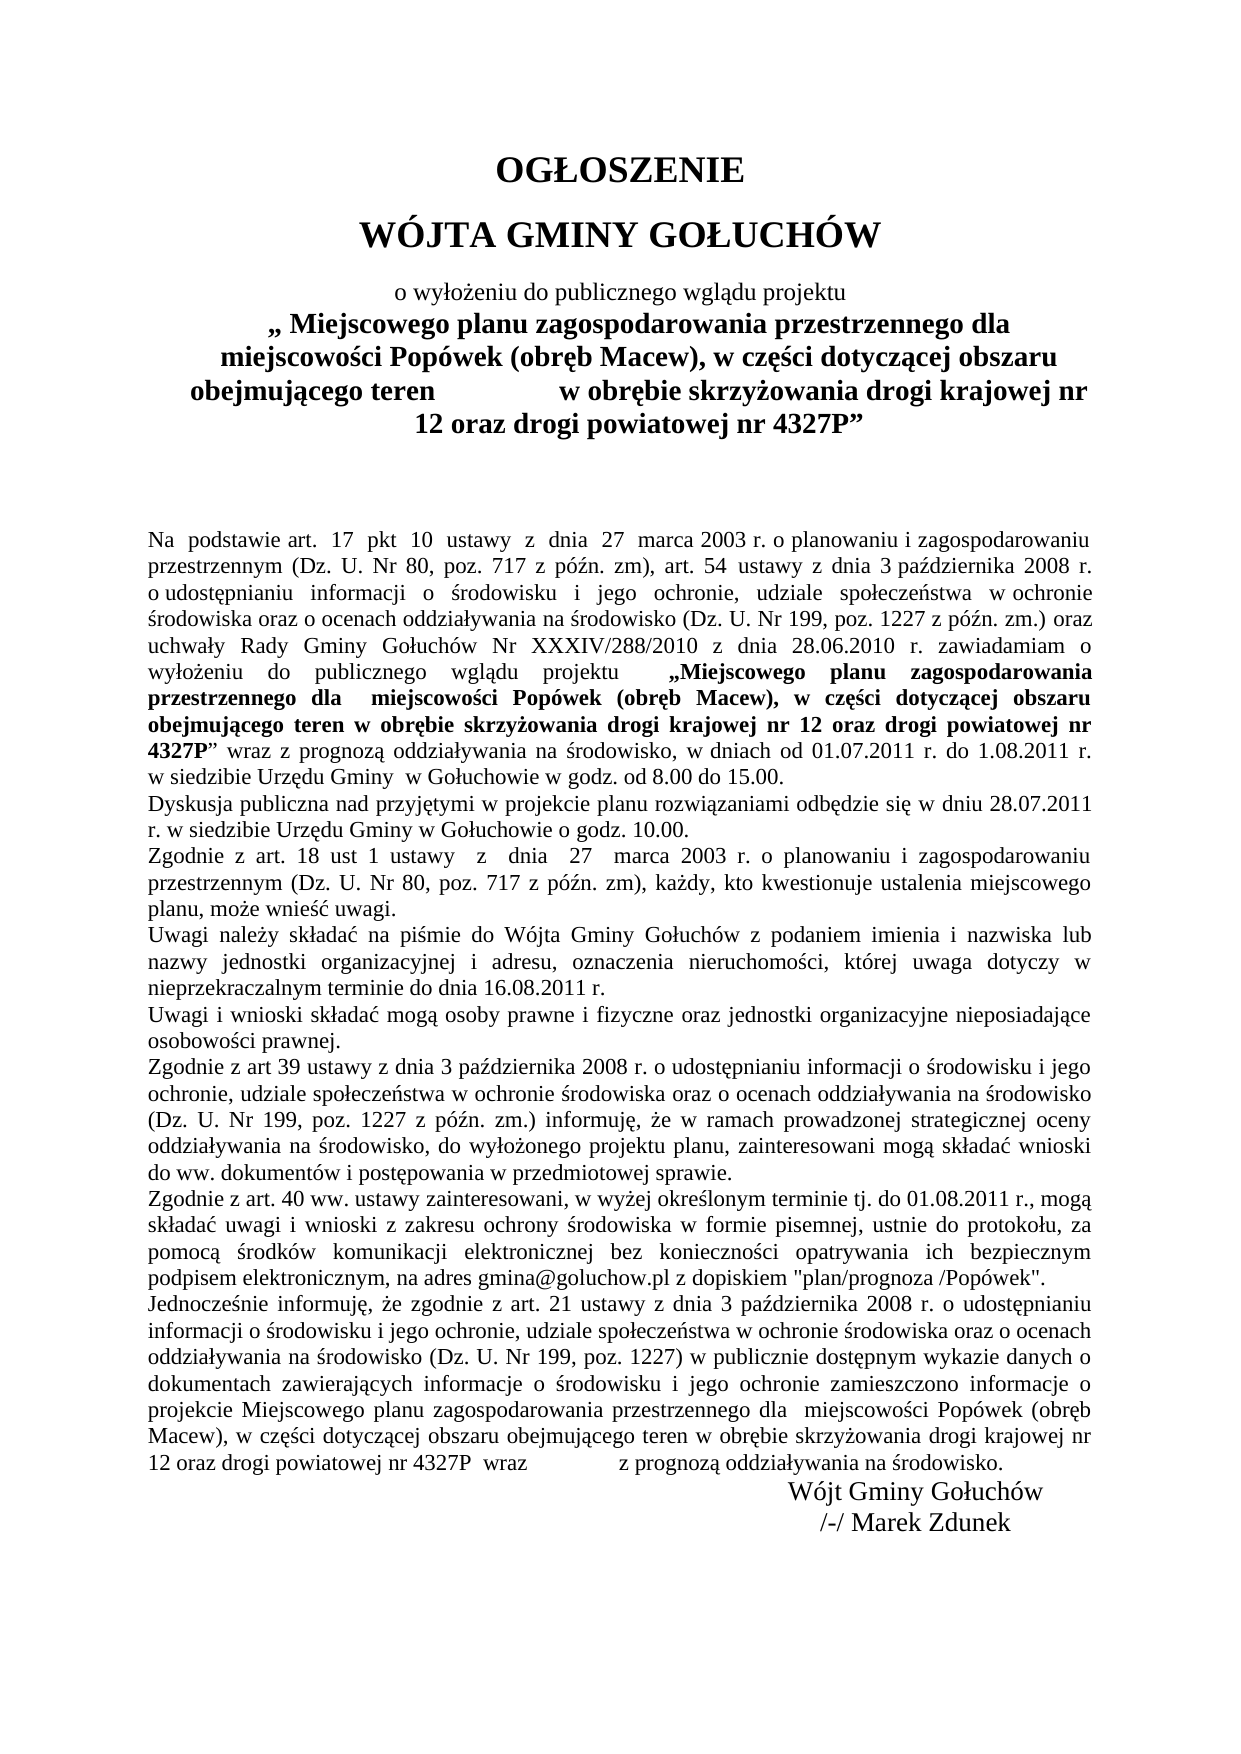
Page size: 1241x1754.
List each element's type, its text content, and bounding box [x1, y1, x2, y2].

text WÓJTA GMINY GOŁUCHÓW [148, 212, 1093, 255]
text Uwagi i wnioski składać mogą osoby prawne i fizyczne oraz jednostki organizacyjne nieposiadające osobowości prawnej. [148, 1001, 1093, 1053]
text Zgodnie z art. 40 ww. ustawy zainteresowani, w wyżej określonym terminie tj. do 01.08.2011 r., mogą składać uwagi i wnioski z zakresu ochrony środowiska w formie pisemnej, ustnie do protokołu, za pomocą środków komunikacji elektronicznej bez konieczności opatrywania ich bezpiecznym podpisem elektronicznym, na adres gmina@goluchow.pl z dopiskiem "plan/prognoza /Popówek". [148, 1185, 1093, 1291]
text Zgodnie z art. 18 ust 1 ustawy z dnia 27 marca 2003 r. o planowaniu i zagospodarowaniu przestrzennym (Dz. U. Nr 80, poz. 717 z późn. zm), każdy, kto kwestionuje ustalenia miejscowego planu, może wnieść uwagi. [148, 842, 1093, 922]
text OGŁOSZENIE [148, 148, 1093, 191]
text Na podstawie art. 17 pkt 10 ustawy z dnia 27 marca 2003 r. o planowaniu i zagospodarowaniu przestrzennym (Dz. U. Nr 80, poz. 717 z późn. zm), art. 54 ustawy z dnia 3 października 2008 r. o udostępnianiu informacji o środowisku i jego ochronie, udziale społeczeństwa w ochronie środowiska oraz o ocenach oddziaływania na środowisko (Dz. U. Nr 199, poz. 1227 z późn. zm.) oraz uchwały Rady Gminy Gołuchów Nr XXXIV/288/2010 z dnia 28.06.2010 r. zawiadamiam o wyłożeniu do publicznego wglądu projektu „Miejscowego planu zagospodarowania przestrzennego dla miejscowości Popówek (obręb Macew), w części dotyczącej obszaru obejmującego teren w obrębie skrzyżowania drogi krajowej nr 12 oraz drogi powiatowej nr 4327P” wraz z prognozą oddziaływania na środowisko, w dniach od 01.07.2011 r. do 1.08.2011 r. w siedzibie Urzędu Gminy w Gołuchowie w godz. od 8.00 do 15.00. [148, 526, 1093, 790]
subtitle Wójt Gminy Gołuchów [738, 1475, 1093, 1506]
text o wyłożeniu do publicznego wglądu projektu [148, 277, 1093, 306]
text /-/ Marek Zdunek [738, 1506, 1093, 1537]
text Uwagi należy składać na piśmie do Wójta Gminy Gołuchów z podaniem imienia i nazwiska lub nazwy jednostki organizacyjnej i adresu, oznaczenia nieruchomości, której uwaga dotyczy w nieprzekraczalnym terminie do dnia 16.08.2011 r. [148, 922, 1093, 1001]
text Dyskusja publiczna nad przyjętymi w projekcie planu rozwiązaniami odbędzie się w dniu 28.07.2011 r. w siedzibie Urzędu Gminy w Gołuchowie o godz. 10.00. [148, 790, 1093, 842]
text Zgodnie z art 39 ustawy z dnia 3 października 2008 r. o udostępnianiu informacji o środowisku i jego ochronie, udziale społeczeństwa w ochronie środowiska oraz o ocenach oddziaływania na środowisko (Dz. U. Nr 199, poz. 1227 z późn. zm.) informuję, że w ramach prowadzonej strategicznej oceny oddziaływania na środowisko, do wyłożonego projektu planu, zainteresowani mogą składać wnioski do ww. dokumentów i postępowania w przedmiotowej sprawie. [148, 1053, 1093, 1185]
text „ Miejscowego planu zagospodarowania przestrzennego dla miejscowości Popówek (obręb Macew), w części dotyczącej obszaru obejmującego teren w obrębie skrzyżowania drogi krajowej nr 12 oraz drogi powiatowej nr 4327P” [185, 306, 1093, 440]
text Jednocześnie informuję, że zgodnie z art. 21 ustawy z dnia 3 października 2008 r. o udostępnianiu informacji o środowisku i jego ochronie, udziale społeczeństwa w ochronie środowiska oraz o ocenach oddziaływania na środowisko (Dz. U. Nr 199, poz. 1227) w publicznie dostępnym wykazie danych o dokumentach zawierających informacje o środowisku i jego ochronie zamieszczono informacje o projekcie Miejscowego planu zagospodarowania przestrzennego dla miejscowości Popówek (obręb Macew), w części dotyczącej obszaru obejmującego teren w obrębie skrzyżowania drogi krajowej nr 12 oraz drogi powiatowej nr 4327P wraz z prognozą oddziaływania na środowisko. [148, 1291, 1093, 1475]
